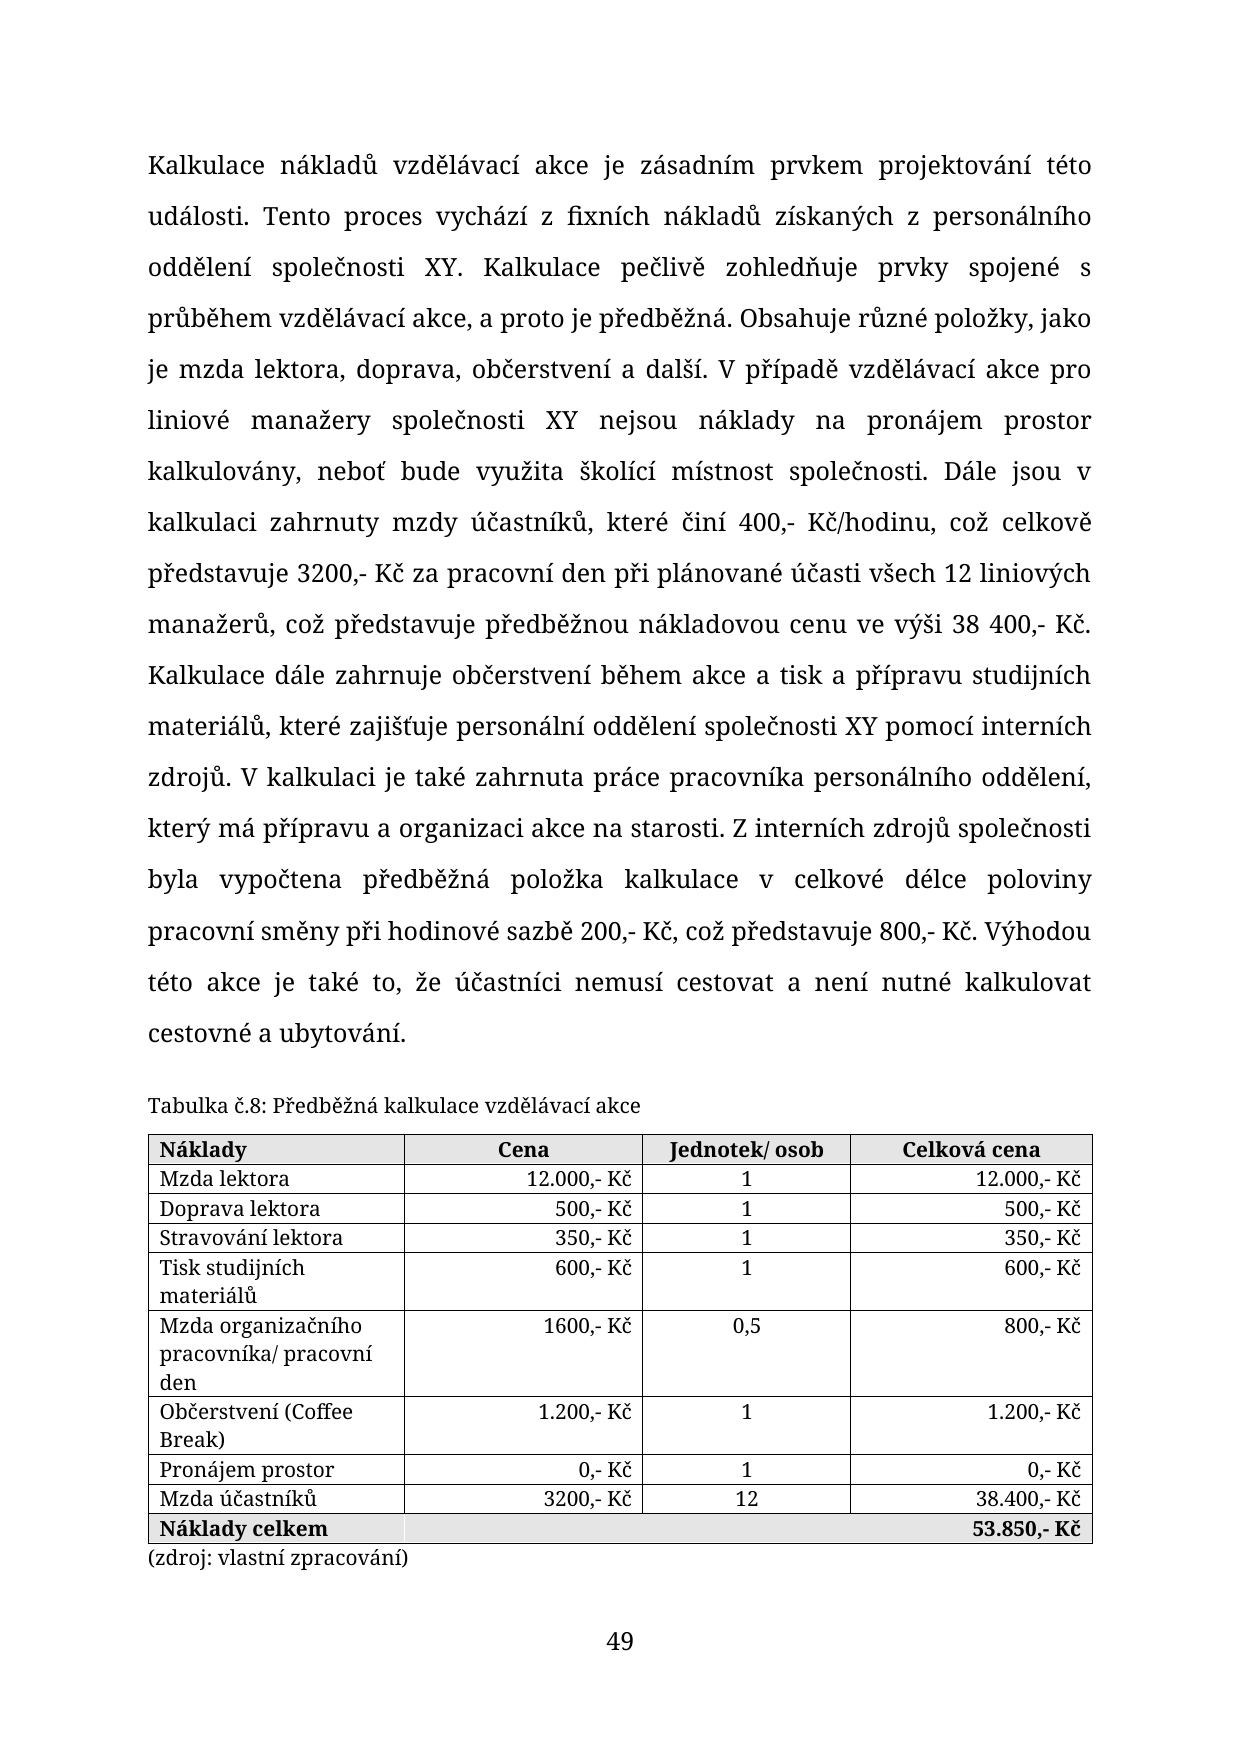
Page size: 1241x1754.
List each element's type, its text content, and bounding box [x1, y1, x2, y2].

table_cell 12.000,- Kč [405, 1165, 642, 1193]
table_cell Náklady celkem [149, 1514, 404, 1542]
table_cell Mzda lektora [149, 1165, 404, 1193]
table_cell Stravování lektora [149, 1224, 404, 1252]
table_cell 0,- Kč [851, 1455, 1092, 1483]
table_cell 12.000,- Kč [851, 1165, 1092, 1193]
table_cell 600,- Kč [405, 1253, 642, 1310]
table_cell 350,- Kč [851, 1224, 1092, 1252]
table_header Cena [405, 1135, 642, 1163]
table_cell 0,- Kč [405, 1455, 642, 1483]
table_cell 38.400,- Kč [851, 1485, 1092, 1513]
table_header Celková cena [851, 1135, 1092, 1163]
table_cell Tisk studijních materiálů [149, 1253, 404, 1310]
table_cell Mzda účastníků [149, 1485, 404, 1513]
table_cell 1 [643, 1253, 850, 1310]
table_cell Mzda organizačního pracovníka/ pracovní den [149, 1311, 404, 1396]
table_cell 500,- Kč [851, 1194, 1092, 1222]
table_cell 600,- Kč [851, 1253, 1092, 1310]
text Tabulka č.8: Předběžná kalkulace vzdělávací akce [148, 1091, 1093, 1120]
table_cell Doprava lektora [149, 1194, 404, 1222]
table_cell 1 [643, 1194, 850, 1222]
text (zdroj: vlastní zpracování) [148, 1544, 1093, 1572]
table_cell 0,5 [643, 1311, 850, 1396]
table_cell 350,- Kč [405, 1224, 642, 1252]
table_cell 500,- Kč [405, 1194, 642, 1222]
table_cell 1 [643, 1397, 850, 1454]
table_cell Občerstvení (Coffee Break) [149, 1397, 404, 1454]
table_cell 1 [643, 1224, 850, 1252]
table_header Jednotek/ osob [643, 1135, 850, 1163]
table_header Náklady [149, 1135, 404, 1163]
table_cell [643, 1514, 851, 1542]
table_cell 3200,- Kč [405, 1485, 642, 1513]
table_cell 1.200,- Kč [851, 1397, 1092, 1454]
table_cell Pronájem prostor [149, 1455, 404, 1483]
table_cell 1600,- Kč [405, 1311, 642, 1396]
table_cell 1 [643, 1165, 850, 1193]
table_cell 1 [643, 1455, 850, 1483]
text Kalkulace nákladů vzdělávací akce je zásadním prvkem projektování této události. Tento proces vychází z fixních nákladů získaných z personálního oddělení společnosti XY. Kalkulace pečlivě zohledňuje prvky spojené s průběhem vzdělávací akce, a proto je předběžná. Obsahuje různé položky, jako je mzda lektora, doprava, občerstvení a další. V případě vzdělávací akce pro liniové manažery společnosti XY nejsou náklady na pronájem prostor kalkulovány, neboť bude využita školící místnost společnosti. Dále jsou v kalkulaci zahrnuty mzdy účastníků, které činí 400,- Kč/hodinu, což celkově představuje 3200,- Kč za pracovní den při plánované účasti všech 12 liniových manažerů, což představuje předběžnou nákladovou cenu ve výši 38 400,- Kč. Kalkulace dále zahrnuje občerstvení během akce a tisk a přípravu studijních materiálů, které zajišťuje personální oddělení společnosti XY pomocí interních zdrojů. V kalkulaci je také zahrnuta práce pracovníka personálního oddělení, který má přípravu a organizaci akce na starosti. Z interních zdrojů společnosti byla vypočtena předběžná položka kalkulace v celkové délce poloviny pracovní směny při hodinové sazbě 200,- Kč, což představuje 800,- Kč. Výhodou této akce je také to, že účastníci nemusí cestovat a není nutné kalkulovat cestovné a ubytování. [148, 148, 1093, 1049]
table_cell [405, 1514, 643, 1542]
table_cell 12 [643, 1485, 850, 1513]
table_cell 53.850,- Kč [851, 1514, 1092, 1542]
table_cell 1.200,- Kč [405, 1397, 642, 1454]
table_cell 800,- Kč [851, 1311, 1092, 1396]
